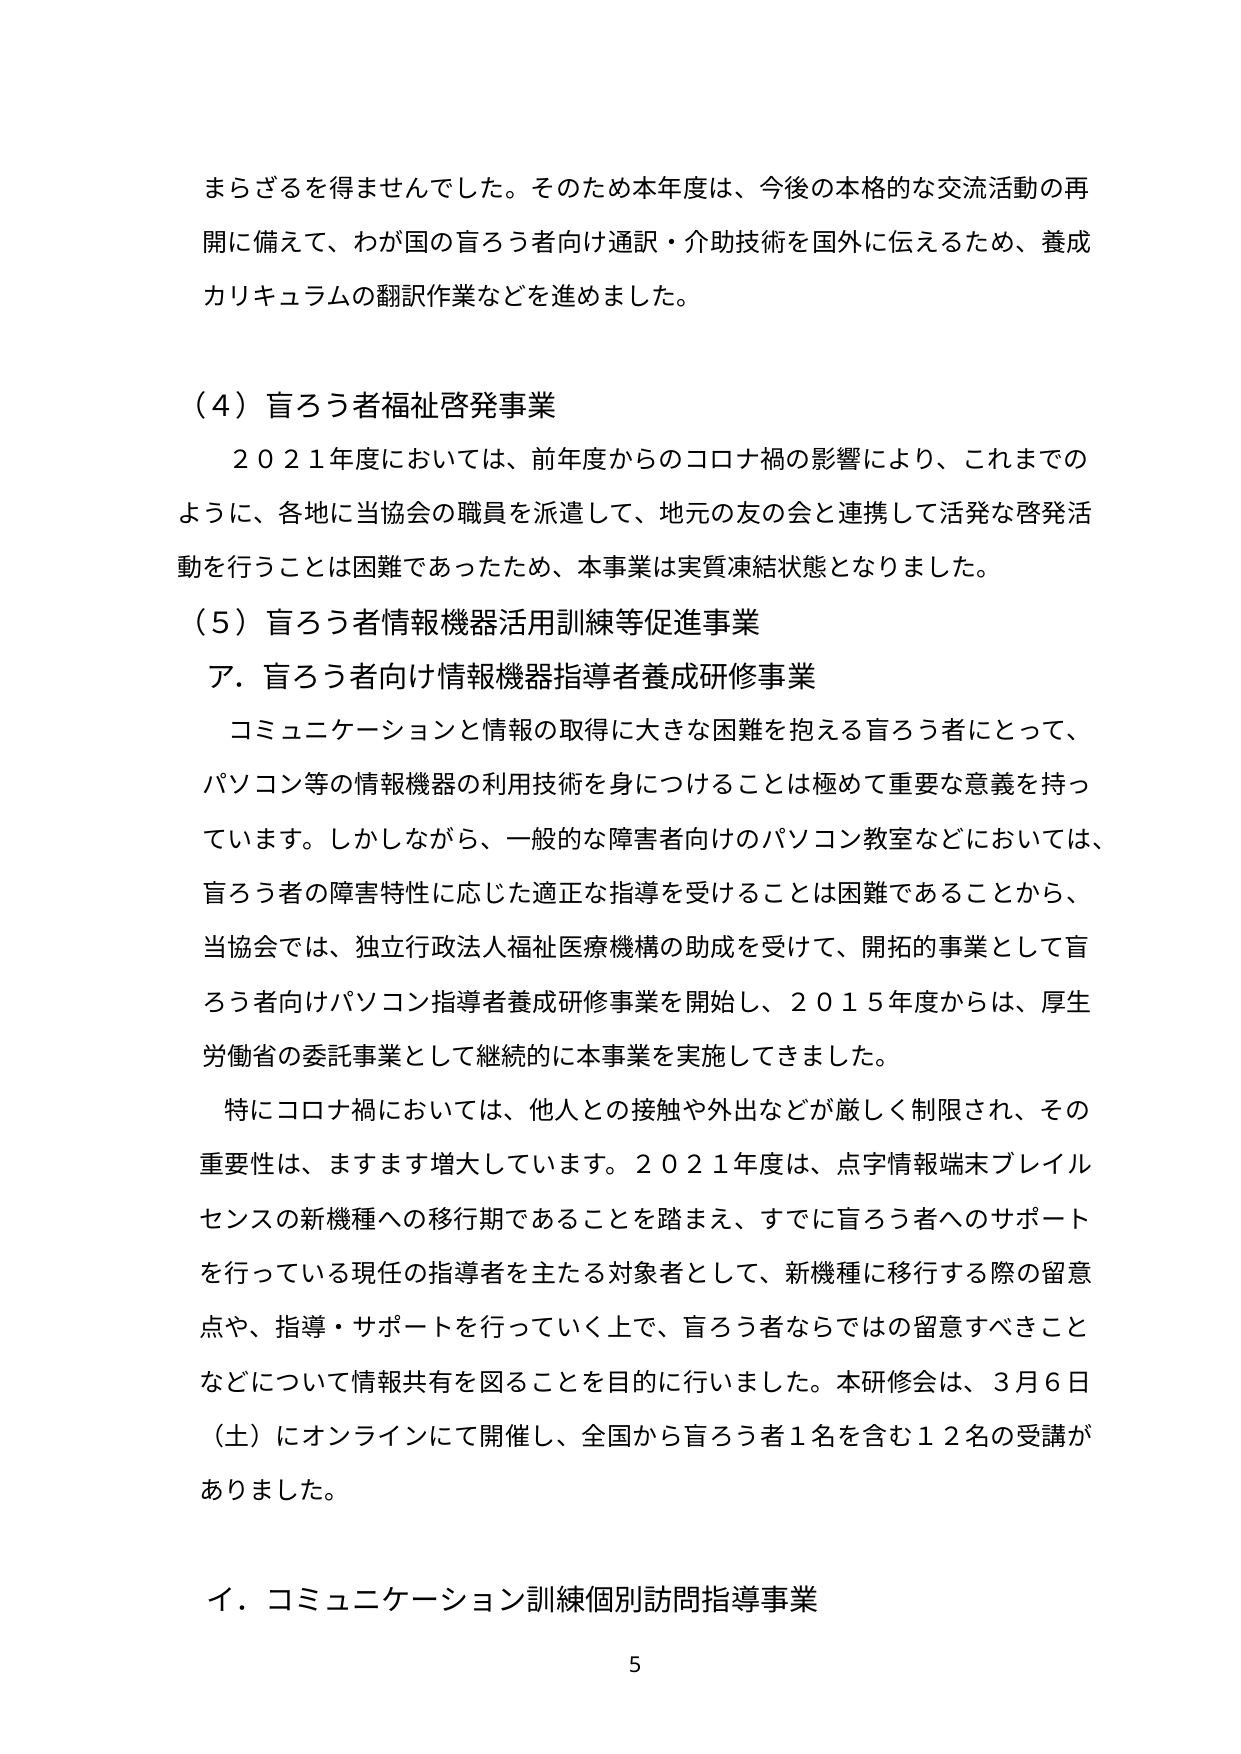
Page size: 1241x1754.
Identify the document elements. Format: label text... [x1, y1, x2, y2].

text （４）盲ろう者福祉啓発事業 [177, 376, 1092, 430]
text ア．盲ろう者向け情報機器指導者養成研修事業 [177, 647, 1092, 702]
text イ．コミュニケーション訓練個別訪問指導事業 [177, 1570, 1092, 1624]
text ２０２１年度においては、前年度からのコロナ禍の影響により、これまでのように、各地に当協会の職員を派遣して、地元の友の会と連携して活発な啓発活動を行うことは困難であったため、本事業は実質凍結状態となりました。 [177, 430, 1092, 593]
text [177, 159, 1092, 322]
text コミュニケーションと情報の取得に大きな困難を抱える盲ろう者にとって、パソコン等の情報機器の利用技術を身につけることは極めて重要な意義を持っています。しかしながら、一般的な障害者向けのパソコン教室などにおいては、盲ろう者の障害特性に応じた適正な指導を受けることは困難であることから、当協会では、独立行政法人福祉医療機構の助成を受けて、開拓的事業として盲ろう者向けパソコン指導者養成研修事業を開始し、２０１５年度からは、厚生労働省の委託事業として継続的に本事業を実施してきました。 [177, 702, 1092, 1082]
text 特にコロナ禍においては、他人との接触や外出などが厳しく制限され、その重要性は、ますます増大しています。２０２１年度は、点字情報端末ブレイルセンスの新機種への移行期であることを踏まえ、すでに盲ろう者へのサポートを行っている現任の指導者を主たる対象者として、新機種に移行する際の留意点や、指導・サポートを行っていく上で、盲ろう者ならではの留意すべきことなどについて情報共有を図ることを目的に行いました。本研修会は、３月６日（土）にオンラインにて開催し、全国から盲ろう者１名を含む１２名の受講がありました。 [199, 1082, 1092, 1516]
text （５）盲ろう者情報機器活用訓練等促進事業 [177, 593, 1092, 647]
